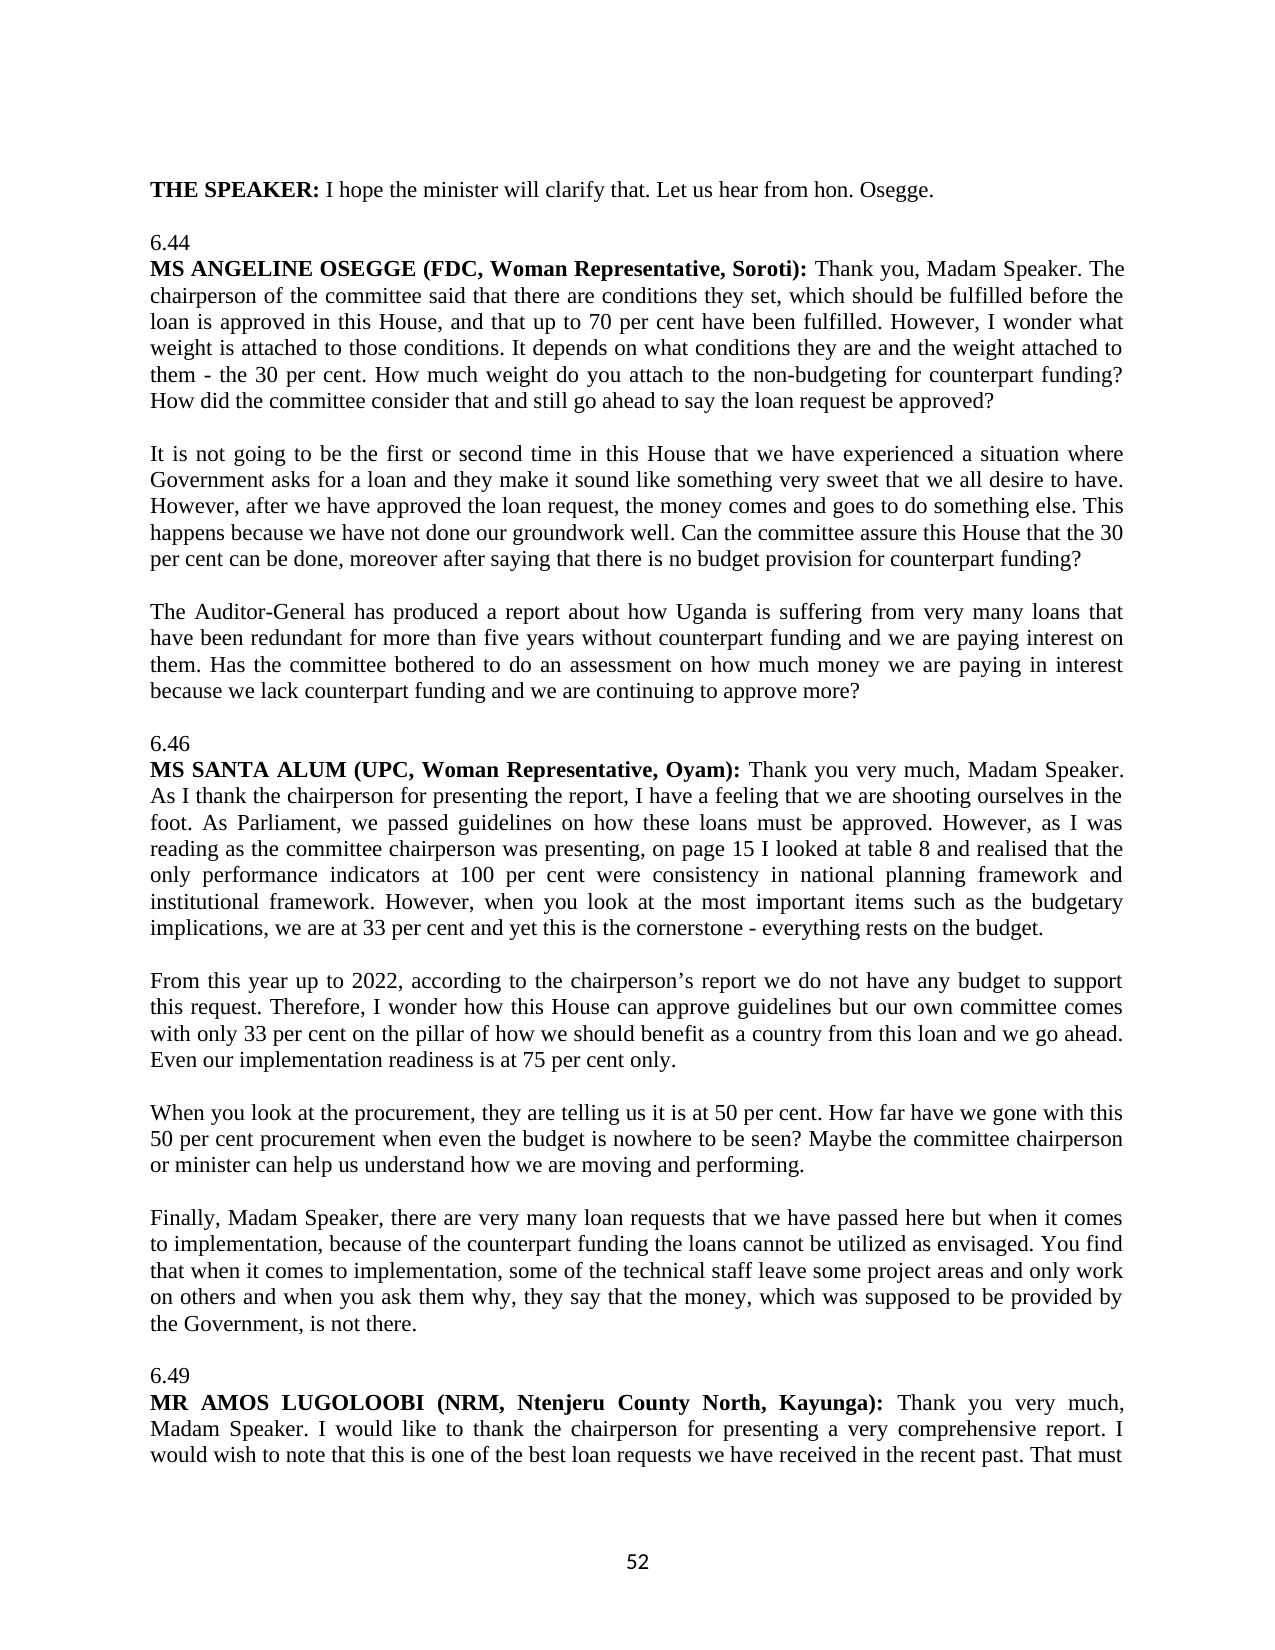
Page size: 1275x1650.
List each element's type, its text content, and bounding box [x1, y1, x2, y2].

text From this year up to 2022, according to the chairperson’s report we do not have any budget to support this request. Therefore, I wonder how this House can approve guidelines but our own committee comes with only 33 per cent on the pillar of how we should benefit as a country from this loan and we go ahead. Even our implementation readiness is at 75 per cent only. [150, 967, 1125, 1072]
text 6.44 [150, 229, 1125, 255]
text THE SPEAKER: I hope the minister will clarify that. Let us hear from hon. Osegge. [150, 176, 1125, 203]
text MS SANTA ALUM (UPC, Woman Representative, Oyam): Thank you very much, Madam Speaker. As I thank the chairperson for presenting the report, I have a feeling that we are shooting ourselves in the foot. As Parliament, we passed guidelines on how these loans must be approved. However, as I was reading as the committee chairperson was presenting, on page 15 I looked at table 8 and realised that the only performance indicators at 100 per cent were consistency in national planning framework and institutional framework. However, when you look at the most important items such as the budgetary implications, we are at 33 per cent and yet this is the cornerstone - everything rests on the budget. [150, 756, 1125, 941]
text It is not going to be the first or second time in this House that we have experienced a situation where Government asks for a loan and they make it sound like something very sweet that we all desire to have. However, after we have approved the loan request, the money comes and goes to do something else. This happens because we have not done our groundwork well. Can the committee assure this House that the 30 per cent can be done, moreover after saying that there is no budget provision for counterpart funding? [150, 440, 1125, 572]
text When you look at the procurement, they are telling us it is at 50 per cent. How far have we gone with this 50 per cent procurement when even the budget is nowhere to be seen? Maybe the committee chairperson or minister can help us understand how we are moving and performing. [150, 1099, 1125, 1178]
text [150, 1389, 1125, 1468]
text Finally, Madam Speaker, there are very many loan requests that we have passed here but when it comes to implementation, because of the counterpart funding the loans cannot be utilized as envisaged. You find that when it comes to implementation, some of the technical staff leave some project areas and only work on others and when you ask them why, they say that the money, which was supposed to be provided by the Government, is not there. [150, 1204, 1125, 1336]
text The Auditor-General has produced a report about how Uganda is suffering from very many loans that have been redundant for more than five years without counterpart funding and we are paying interest on them. Has the committee bothered to do an assessment on how much money we are paying in interest because we lack counterpart funding and we are continuing to approve more? [150, 598, 1125, 703]
text MS ANGELINE OSEGGE (FDC, Woman Representative, Soroti): Thank you, Madam Speaker. The chairperson of the committee said that there are conditions they set, which should be fulfilled before the loan is approved in this House, and that up to 70 per cent have been fulfilled. However, I wonder what weight is attached to those conditions. It depends on what conditions they are and the weight attached to them - the 30 per cent. How much weight do you attach to the non-budgeting for counterpart funding? How did the committee consider that and still go ahead to say the loan request be approved? [150, 255, 1125, 413]
text 6.49 [150, 1362, 1125, 1389]
text 6.46 [150, 730, 1125, 756]
